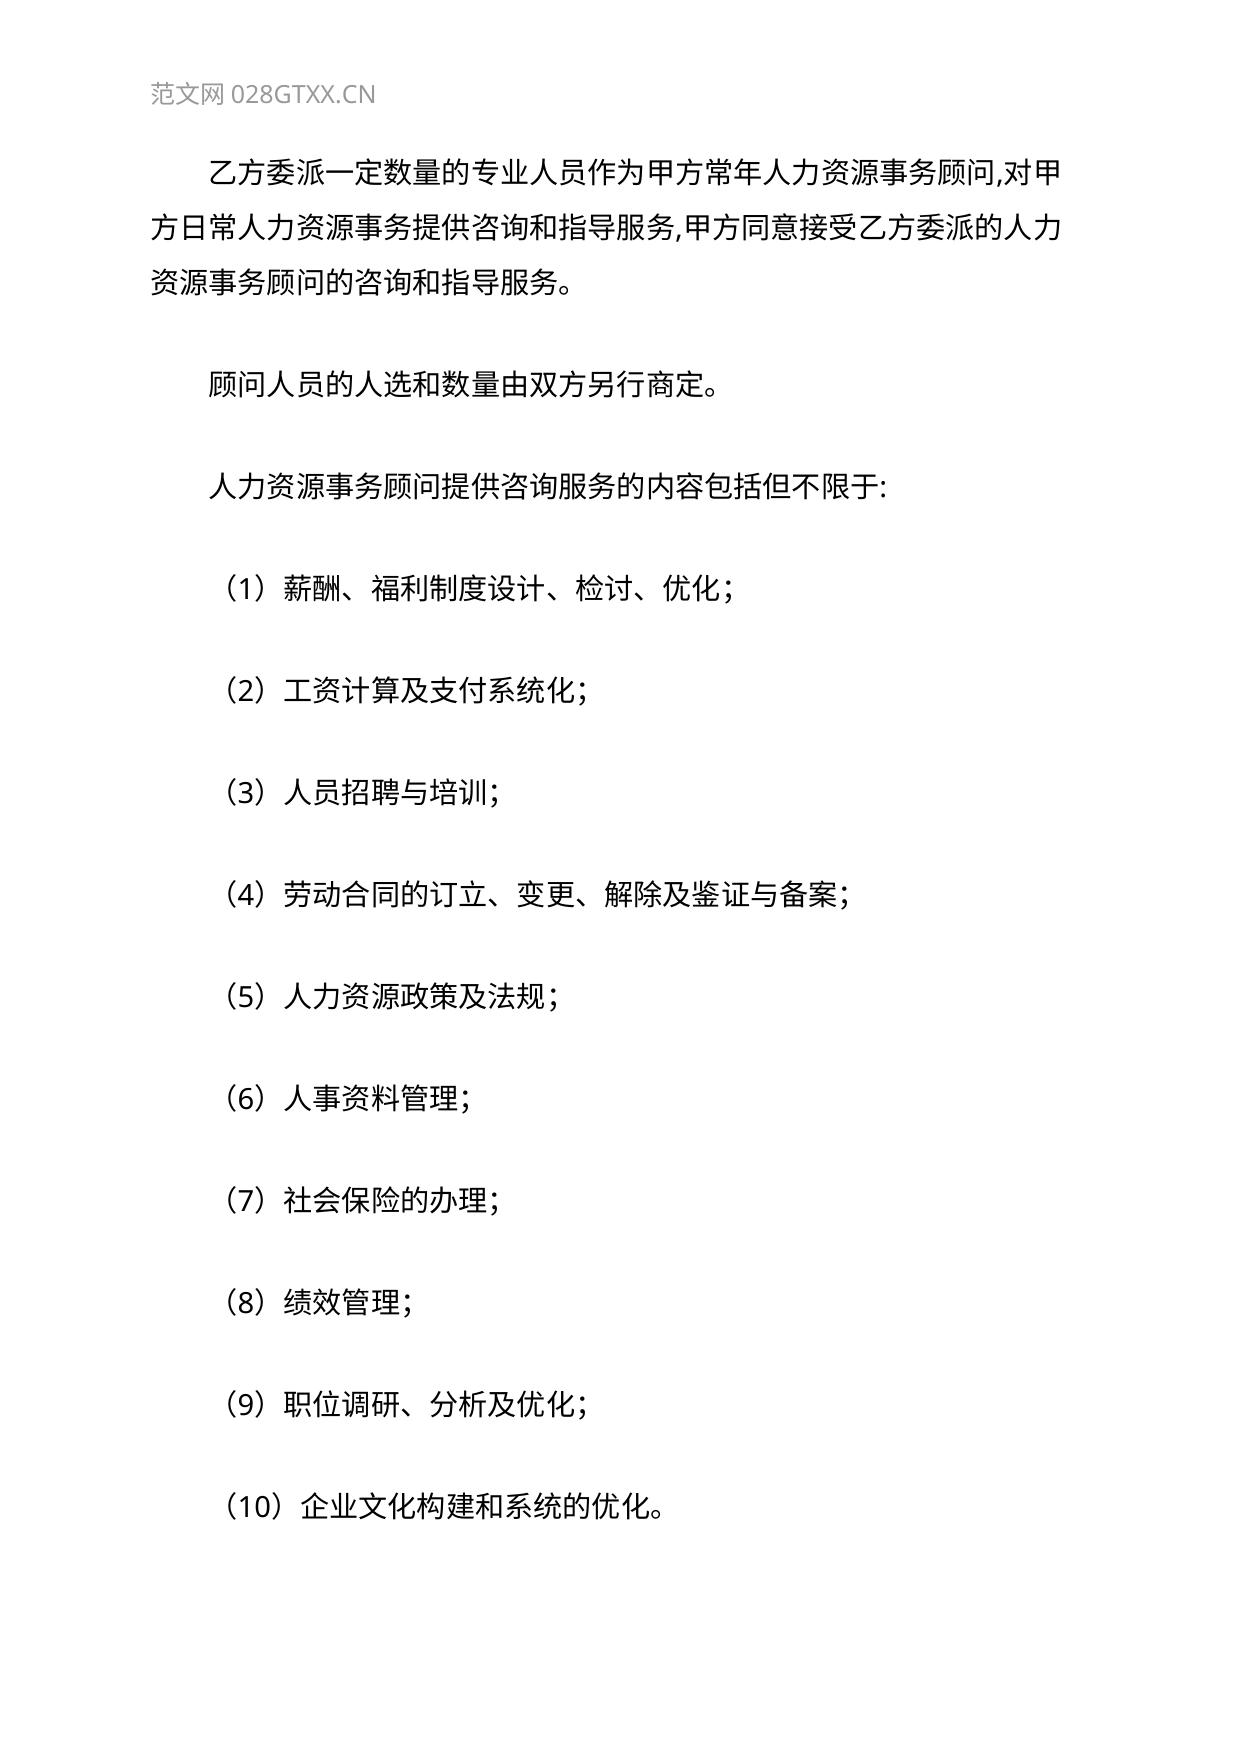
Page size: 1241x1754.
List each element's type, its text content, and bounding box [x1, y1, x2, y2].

text （10）企业文化构建和系统的优化。 [150, 1483, 1090, 1526]
text 顾问人员的人选和数量由双方另行商定。 [150, 362, 1090, 404]
text （9）职位调研、分析及优化； [150, 1381, 1090, 1424]
text （7）社会保险的办理； [150, 1177, 1090, 1220]
text （3）人员招聘与培训； [150, 769, 1090, 812]
text （2）工资计算及支付系统化； [150, 667, 1090, 710]
text （6）人事资料管理； [150, 1075, 1090, 1118]
text （5）人力资源政策及法规； [150, 973, 1090, 1016]
text （8）绩效管理； [150, 1279, 1090, 1322]
text （4）劳动合同的订立、变更、解除及鉴证与备案； [150, 871, 1090, 914]
text 乙方委派一定数量的专业人员作为甲方常年人力资源事务顾问,对甲方日常人力资源事务提供咨询和指导服务,甲方同意接受乙方委派的人力资源事务顾问的咨询和指导服务。 [150, 150, 1090, 302]
text （1）薪酬、福利制度设计、检讨、优化； [150, 566, 1090, 608]
text 人力资源事务顾问提供咨询服务的内容包括但不限于: [150, 463, 1090, 506]
